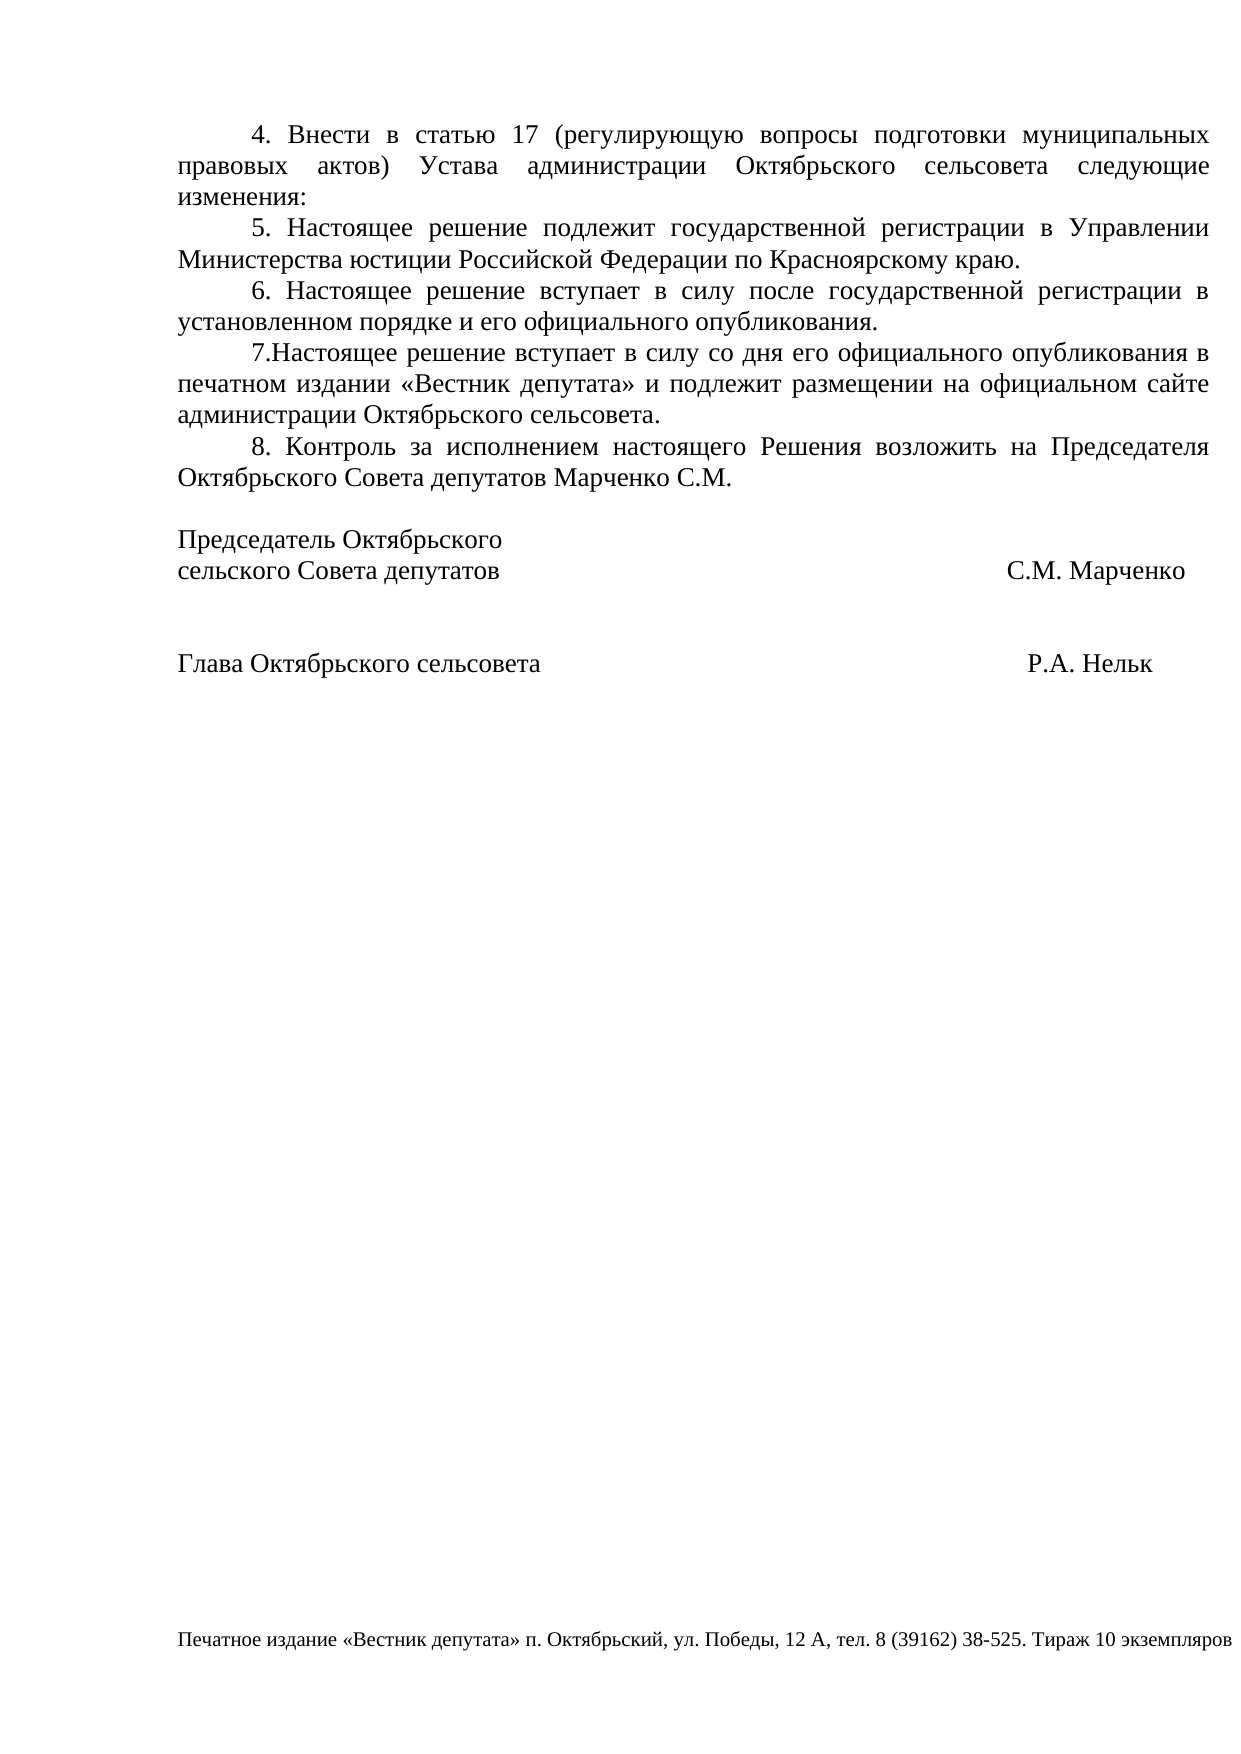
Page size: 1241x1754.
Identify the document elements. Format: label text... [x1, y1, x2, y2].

text 5. Настоящее решение подлежит государственной регистрации в Управлении Министерства юстиции Российской Федерации по Красноярскому краю. [177, 212, 1211, 274]
text 8. Контроль за исполнением настоящего Решения возложить на Председателя Октябрьского Совета депутатов Марченко С.М. [177, 429, 1211, 492]
text 7.Настоящее решение вступает в силу со дня его официального опубликования в печатном издании «Вестник депутата» и подлежит размещении на официальном сайте администрации Октябрьского сельсовета. [177, 336, 1211, 429]
text 6. Настоящее решение вступает в силу после государственной регистрации в установленном порядке и его официального опубликования. [177, 274, 1211, 336]
text сельского Совета депутатов С.М. Марченко [177, 554, 1211, 585]
text Глава Октябрьского сельсовета Р.А. Нельк [177, 648, 1211, 679]
text 4. Внести в статью 17 (регулирующую вопросы подготовки муниципальных правовых актов) Устава администрации Октябрьского сельсовета следующие изменения: [177, 118, 1211, 212]
text Председатель Октябрьского [177, 523, 1211, 554]
